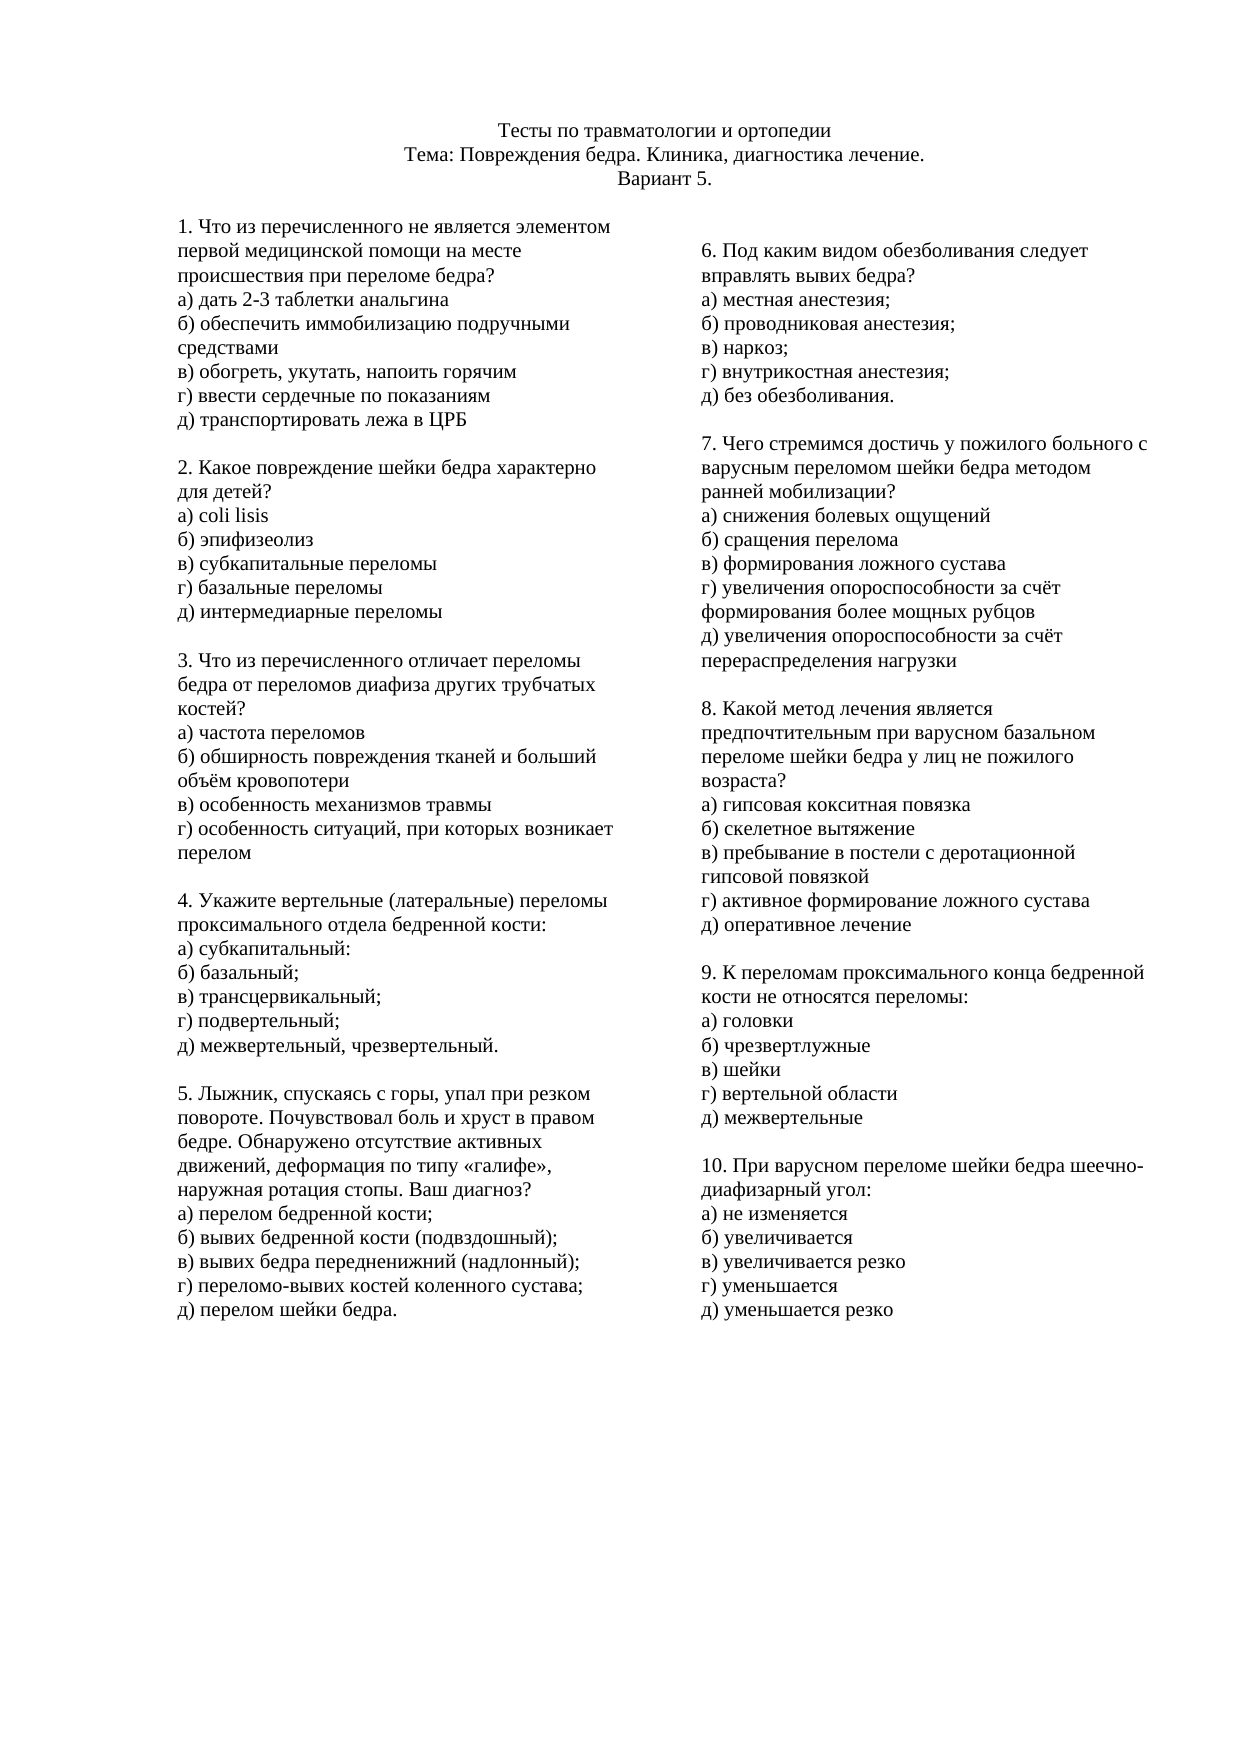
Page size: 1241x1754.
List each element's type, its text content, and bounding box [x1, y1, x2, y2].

text в) субкапитальные переломы [177, 551, 627, 575]
text 7. Чего стремимся достичь у пожилого больного с варусным переломом шейки бедра методом ранней мобилизации? [701, 431, 1152, 503]
text а) субкапитальный: [177, 936, 627, 960]
text г) переломо-вывих костей коленного сустава; [177, 1273, 627, 1297]
text а) гипсовая кокситная повязка [701, 792, 1152, 816]
text 3. Что из перечисленного отличает переломы бедра от переломов диафиза других трубчатых костей? [177, 647, 627, 720]
text в) формирования ложного сустава [701, 551, 1152, 575]
text д) межвертельный, чрезвертельный. [177, 1032, 627, 1057]
text в) увеличивается резко [701, 1249, 1152, 1273]
text в) пребывание в постели с деротационной гипсовой повязкой [701, 840, 1152, 888]
text 9. К переломам проксимального конца бедренной кости не относятся переломы: [701, 960, 1152, 1008]
text г) особенность ситуаций, при которых возникает перелом [177, 816, 627, 864]
text б) сращения перелома [701, 527, 1152, 551]
text Тесты по травматологии и ортопедии [177, 118, 1152, 142]
text г) подвертельный; [177, 1008, 627, 1032]
text а) головки [701, 1008, 1152, 1032]
text 8. Какой метод лечения является предпочтительным при варусном базальном переломе шейки бедра у лиц не пожилого возраста? [701, 696, 1152, 792]
text в) трансцервикальный; [177, 984, 627, 1008]
text б) базальный; [177, 960, 627, 984]
text г) увеличения опороспособности за счёт формирования более мощных рубцов [701, 575, 1152, 623]
text 1. Что из перечисленного не является элементом первой медицинской помощи на месте происшествия при переломе бедра? [177, 214, 627, 287]
text г) внутрикостная анестезия; [701, 359, 1152, 383]
text д) транспортировать лежа в ЦРБ [177, 407, 627, 431]
text б) вывих бедренной кости (подвздошный); [177, 1225, 627, 1249]
text а) частота переломов [177, 720, 627, 744]
text Вариант 5. [177, 166, 1152, 190]
text д) перелом шейки бедра. [177, 1297, 627, 1321]
text в) особенность механизмов травмы [177, 792, 627, 816]
text г) уменьшается [701, 1273, 1152, 1297]
text в) обогреть, укутать, напоить горячим [177, 359, 627, 383]
text г) активное формирование ложного сустава [701, 888, 1152, 912]
text д) интермедиарные переломы [177, 599, 627, 623]
text г) базальные переломы [177, 575, 627, 599]
text б) обеспечить иммобилизацию подручными средствами [177, 311, 627, 359]
text д) уменьшается резко [701, 1297, 1152, 1321]
text Тема: Повреждения бедра. Клиника, диагностика лечение. [177, 142, 1152, 166]
text б) увеличивается [701, 1225, 1152, 1249]
text д) увеличения опороспособности за счёт перераспределения нагрузки [701, 623, 1152, 672]
text в) вывих бедра передненижний (надлонный); [177, 1249, 627, 1273]
text д) без обезболивания. [701, 383, 1152, 407]
text в) наркоз; [701, 335, 1152, 359]
text а) местная анестезия; [701, 287, 1152, 311]
text 5. Лыжник, спускаясь с горы, упал при резком повороте. Почувствовал боль и хруст в правом бедре. Обнаружено отсутствие активных движений, деформация по типу «галифе», наружная ротация стопы. Ваш диагноз? [177, 1081, 627, 1201]
text б) чрезвертлужные [701, 1032, 1152, 1057]
text а) снижения болевых ощущений [701, 503, 1152, 527]
text а) не изменяется [701, 1201, 1152, 1225]
text б) скелетное вытяжение [701, 816, 1152, 840]
text 6. Под каким видом обезболивания следует вправлять вывих бедра? [701, 238, 1152, 287]
text 2. Какое повреждение шейки бедра характерно для детей? [177, 455, 627, 503]
text 4. Укажите вертельные (латеральные) переломы проксимального отдела бедренной кости: [177, 888, 627, 936]
text г) ввести сердечные по показаниям [177, 383, 627, 407]
text б) проводниковая анестезия; [701, 311, 1152, 335]
text а) coli lisis [177, 503, 627, 527]
text 10. При варусном переломе шейки бедра шеечно-диафизарный угол: [701, 1153, 1152, 1201]
text а) перелом бедренной кости; [177, 1201, 627, 1225]
text в) шейки [701, 1057, 1152, 1081]
text д) оперативное лечение [701, 912, 1152, 936]
text б) обширность повреждения тканей и больший объём кровопотери [177, 744, 627, 792]
text а) дать 2-3 таблетки анальгина [177, 287, 627, 311]
text г) вертельной области [701, 1081, 1152, 1105]
text д) межвертельные [701, 1105, 1152, 1129]
text б) эпифизеолиз [177, 527, 627, 551]
